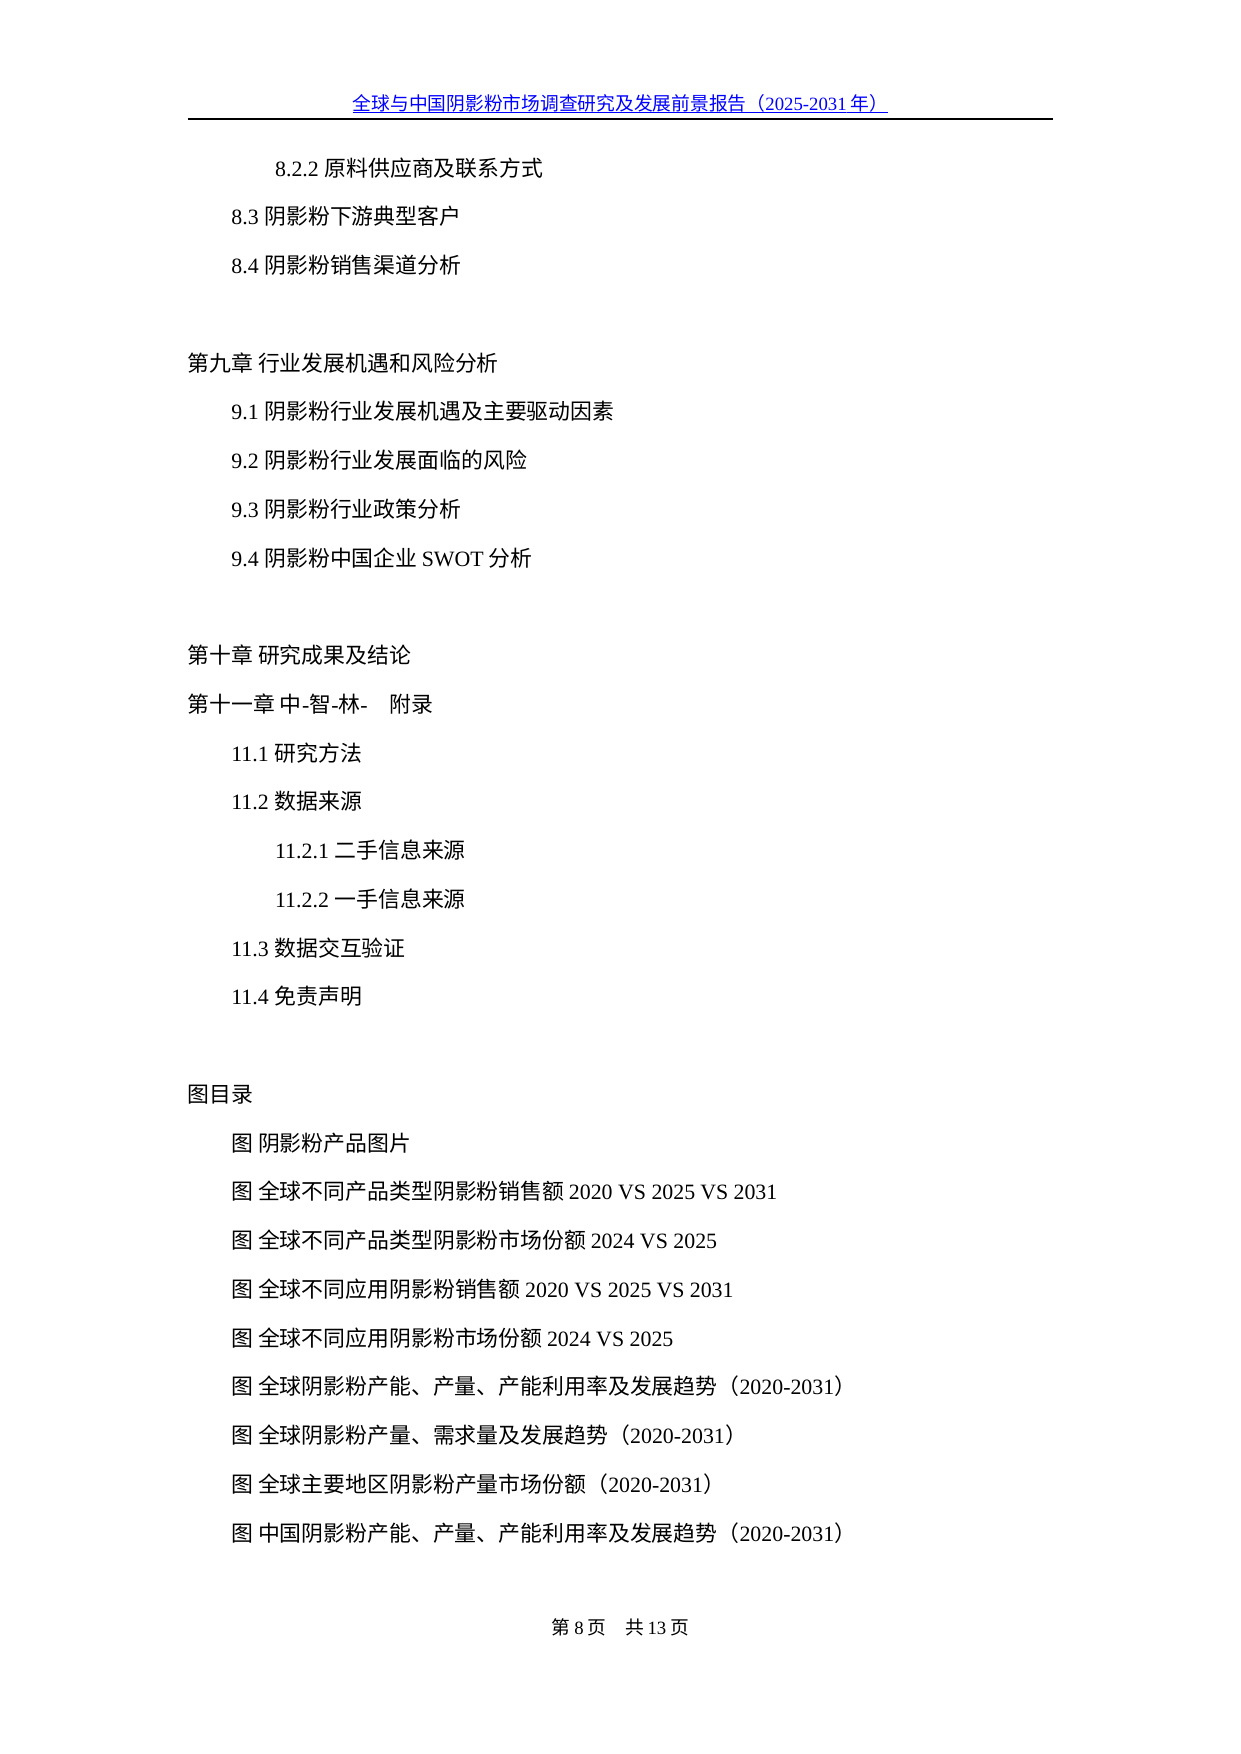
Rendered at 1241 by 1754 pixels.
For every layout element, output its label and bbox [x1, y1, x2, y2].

text [187, 150, 1053, 1548]
